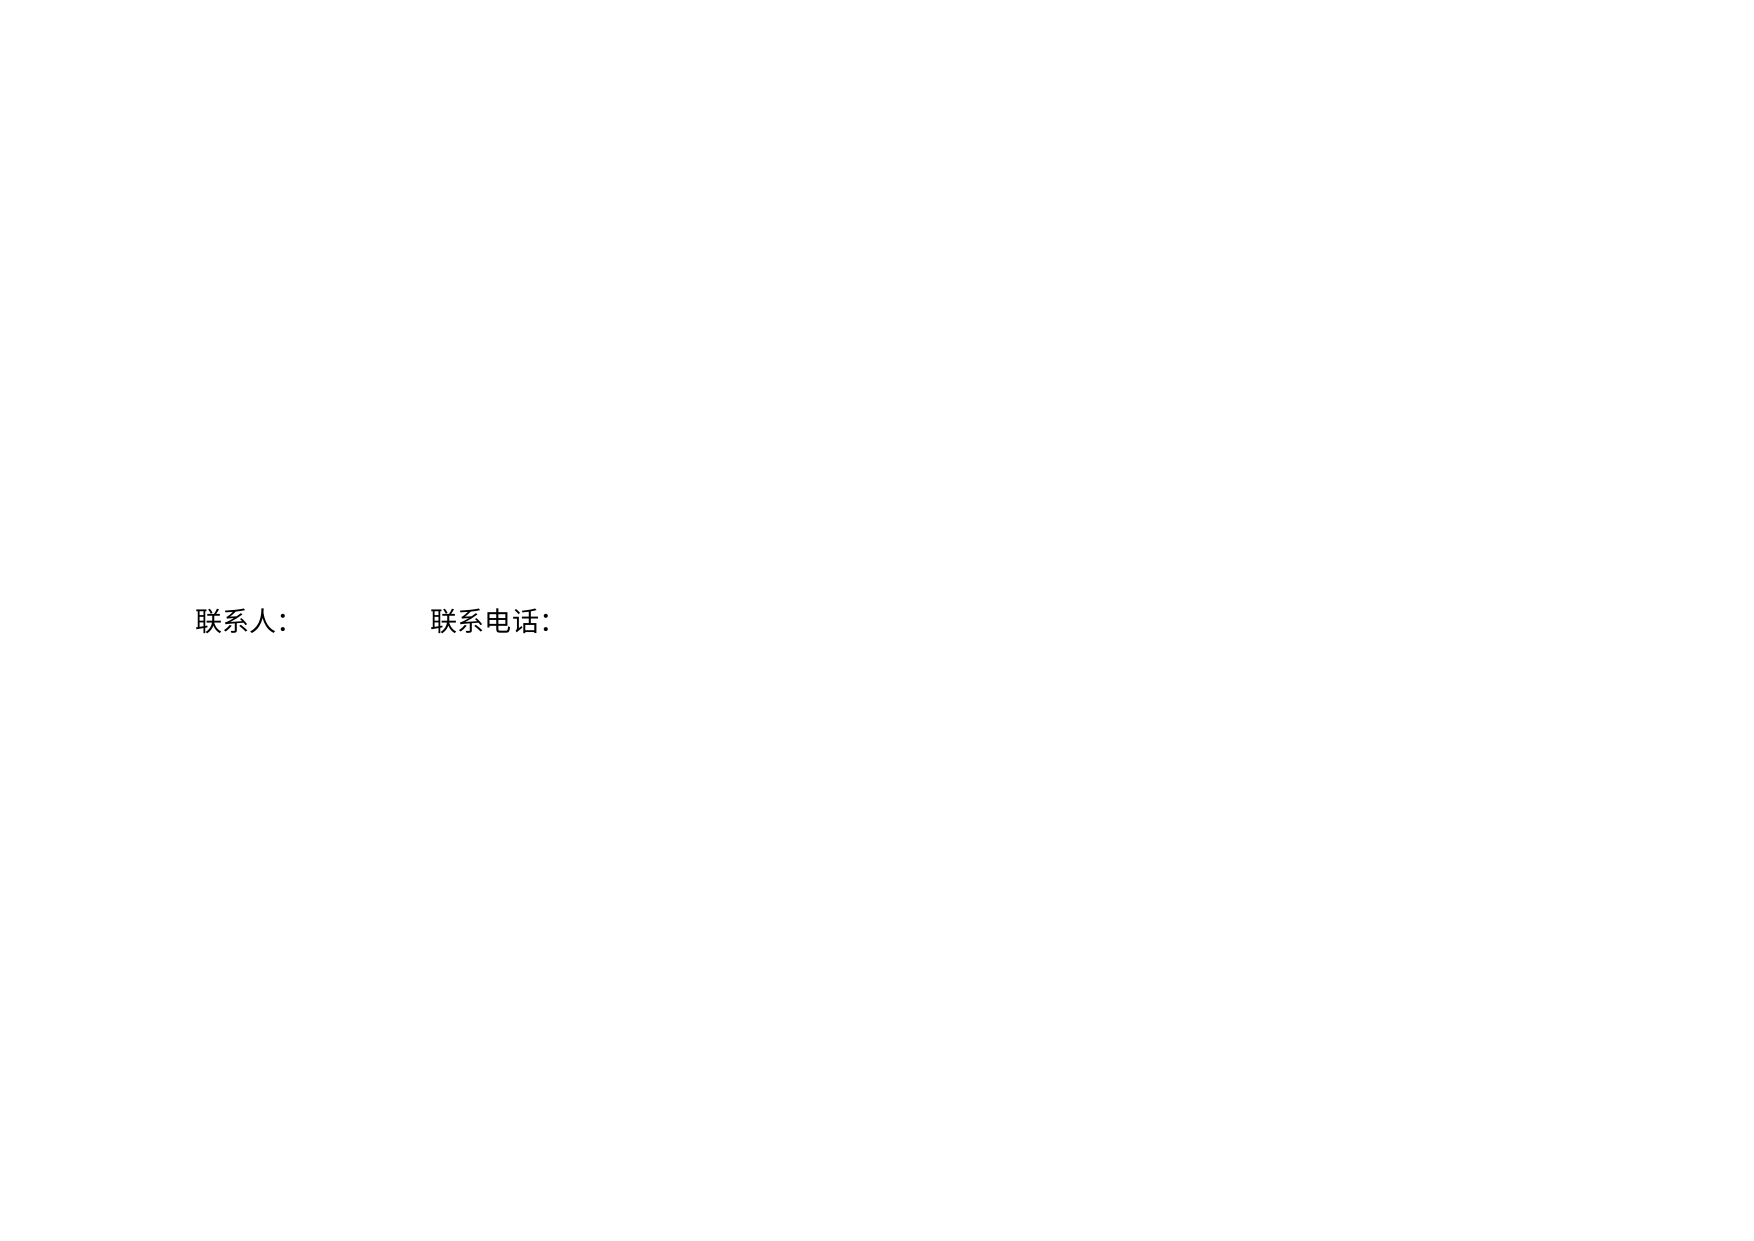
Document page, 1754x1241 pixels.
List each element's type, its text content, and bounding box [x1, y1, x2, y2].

list 联系人： 联系电话： [195, 390, 1559, 850]
